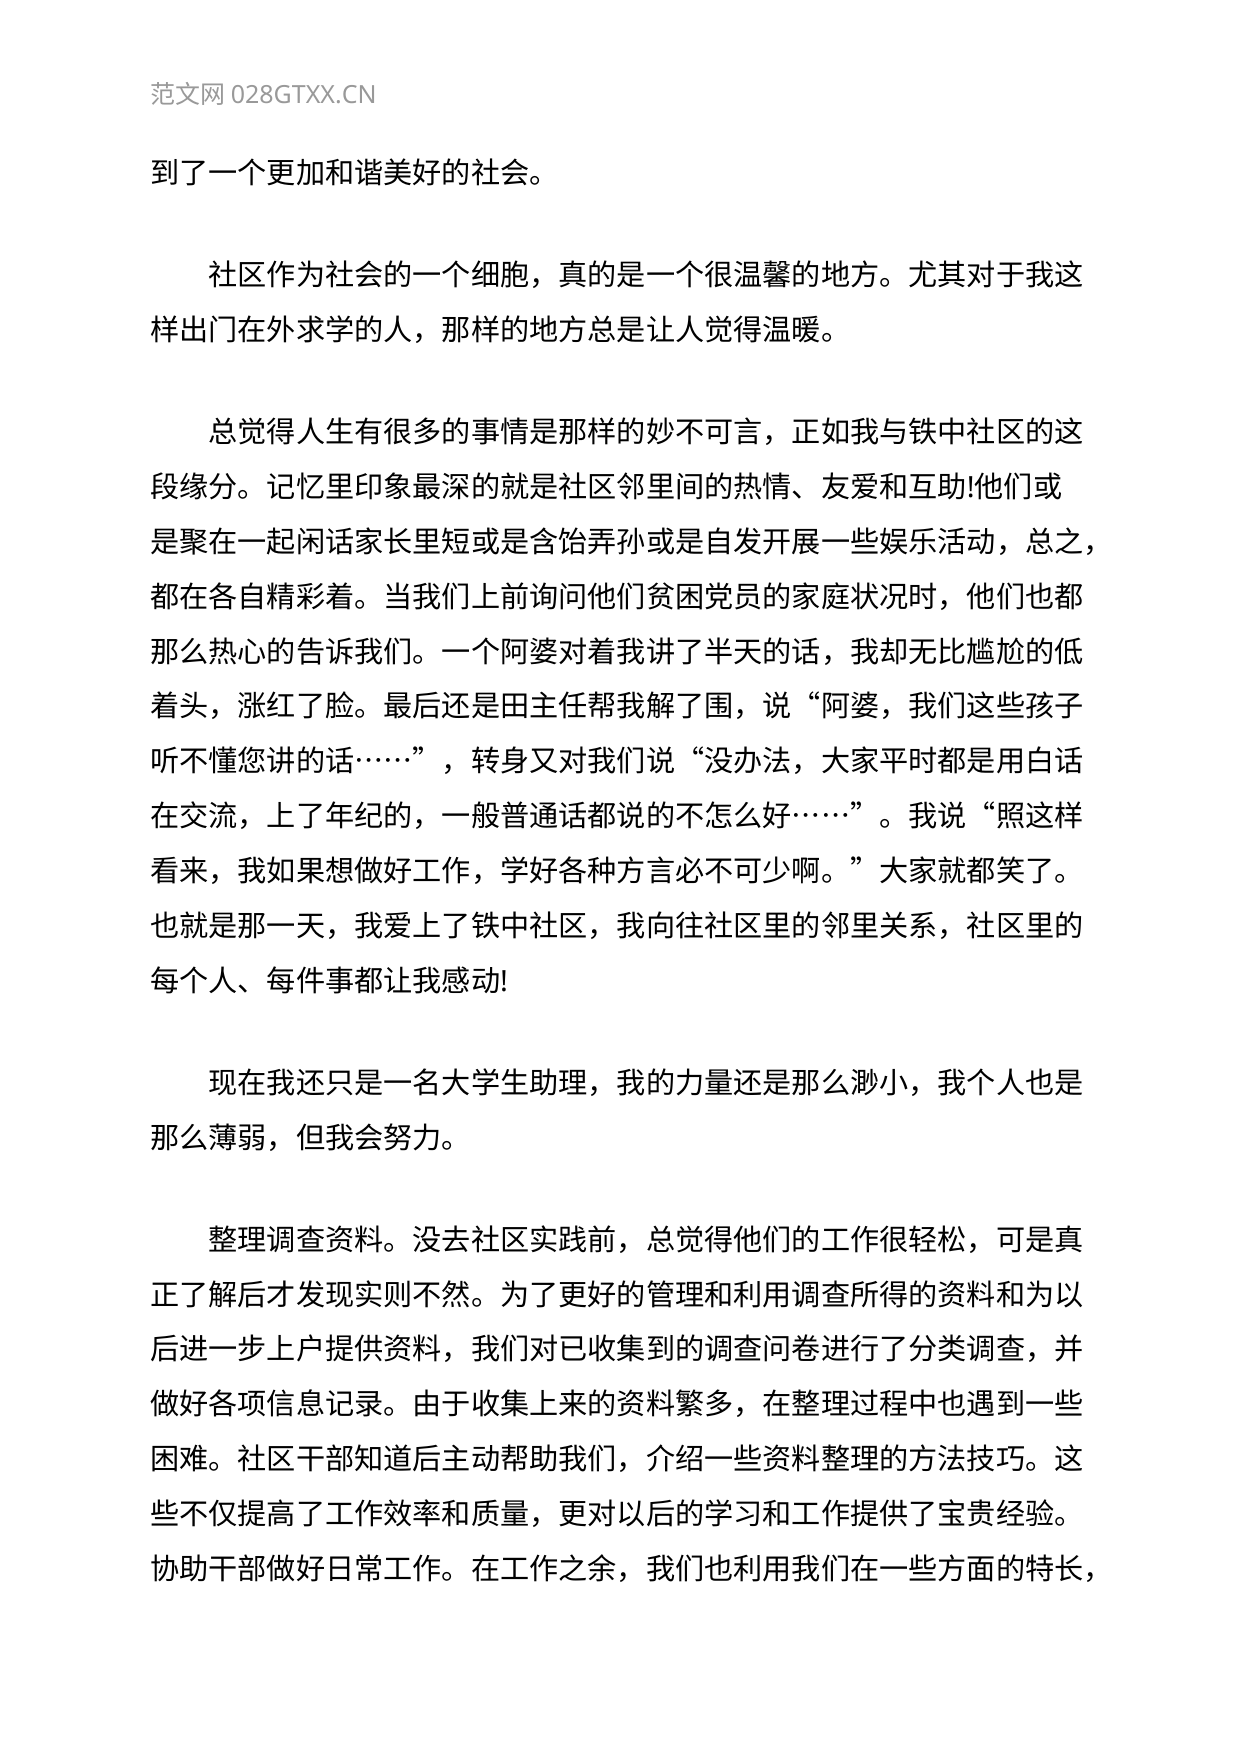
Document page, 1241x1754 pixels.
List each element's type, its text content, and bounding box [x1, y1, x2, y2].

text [150, 150, 1090, 192]
text 社区作为社会的一个细胞，真的是一个很温馨的地方。尤其对于我这样出门在外求学的人，那样的地方总是让人觉得温暖。 [150, 252, 1090, 349]
text 总觉得人生有很多的事情是那样的妙不可言，正如我与铁中社区的这段缘分。记忆里印象最深的就是社区邻里间的热情、友爱和互助!他们或是聚在一起闲话家长里短或是含饴弄孙或是自发开展一些娱乐活动，总之，都在各自精彩着。当我们上前询问他们贫困党员的家庭状况时，他们也都那么热心的告诉我们。一个阿婆对着我讲了半天的话，我却无比尴尬的低着头，涨红了脸。最后还是田主任帮我解了围，说“阿婆，我们这些孩子听不懂您讲的话……”，转身又对我们说“没办法，大家平时都是用白话在交流，上了年纪的，一般普通话都说的不怎么好……”。我说“照这样看来，我如果想做好工作，学好各种方言必不可少啊。”大家就都笑了。也就是那一天，我爱上了铁中社区，我向往社区里的邻里关系，社区里的每个人、每件事都让我感动! [150, 408, 1090, 1000]
text 现在我还只是一名大学生助理，我的力量还是那么渺小，我个人也是那么薄弱，但我会努力。 [150, 1059, 1090, 1157]
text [150, 1216, 1090, 1588]
